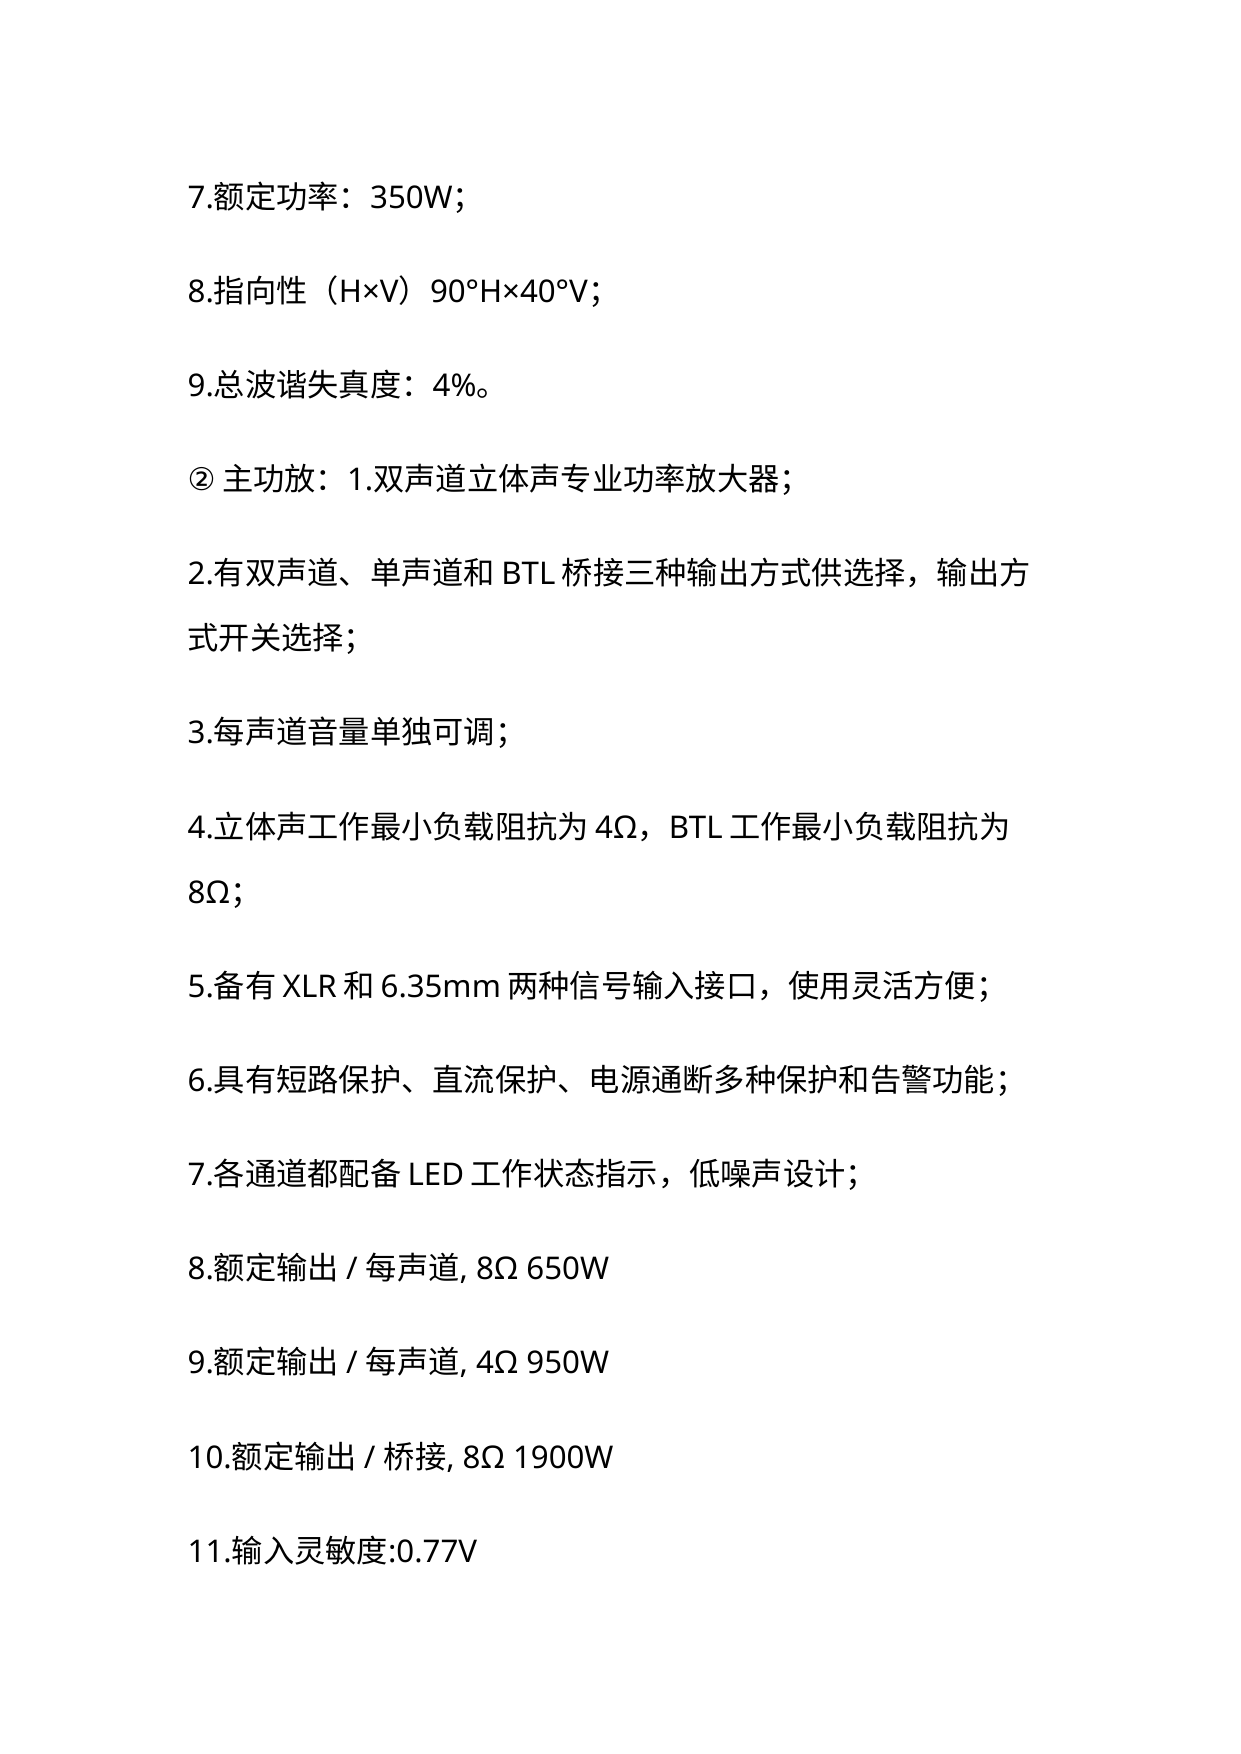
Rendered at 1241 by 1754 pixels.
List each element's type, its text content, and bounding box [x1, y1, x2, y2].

text 7.各通道都配备LED工作状态指示，低噪声设计； [187, 1139, 1053, 1204]
text 5.备有XLR和6.35mm两种信号输入接口，使用灵活方便； [187, 951, 1053, 1016]
text 6.具有短路保护、直流保护、电源通断多种保护和告警功能； [187, 1045, 1053, 1110]
text 2.有双声道、单声道和BTL桥接三种输出方式供选择，输出方式开关选择； [187, 539, 1053, 669]
text 8.额定输出 / 每声道, 8Ω 650W [187, 1234, 1053, 1299]
text 3.每声道音量单独可调； [187, 698, 1053, 763]
text 11.输入灵敏度:0.77V [187, 1516, 1053, 1581]
text 9.总波谐失真度：4%。 [187, 350, 1053, 415]
text 10.额定输出 / 桥接, 8Ω 1900W [187, 1422, 1053, 1487]
text 4.立体声工作最小负载阻抗为4Ω，BTL工作最小负载阻抗为8Ω； [187, 792, 1053, 922]
text ②主功放：1.双声道立体声专业功率放大器； [187, 444, 1053, 509]
text 7.额定功率：350W； [187, 162, 1053, 227]
text 8.指向性（H×V）90°H×40°V； [187, 256, 1053, 321]
text 9.额定输出 / 每声道, 4Ω 950W [187, 1328, 1053, 1393]
